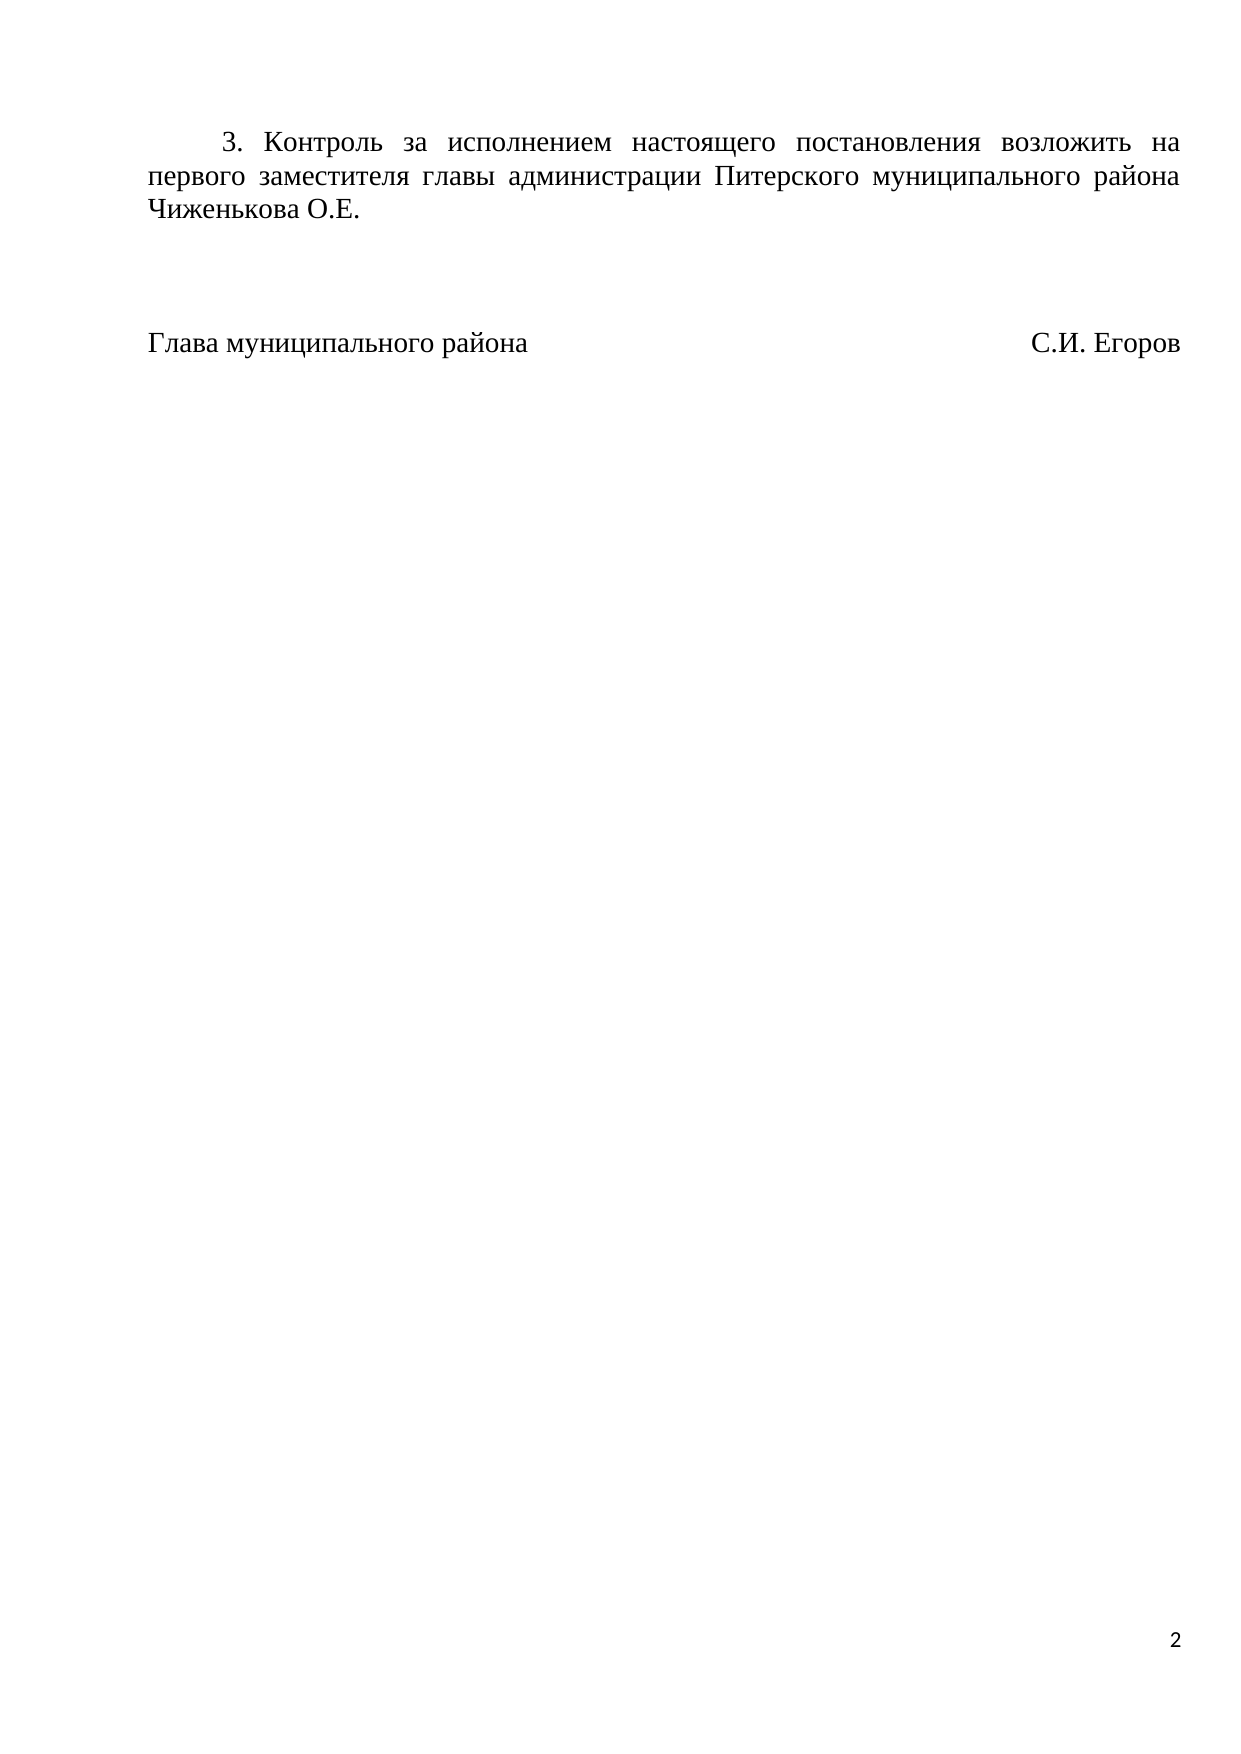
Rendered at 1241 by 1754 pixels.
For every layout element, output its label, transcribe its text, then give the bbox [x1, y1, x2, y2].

text 3. Контроль за исполнением настоящего постановления возложить на первого заместителя главы администрации Питерского муниципального района Чиженькова О.Е. [148, 124, 1181, 225]
text Глава муниципального района С.И. Егоров [148, 325, 1181, 359]
